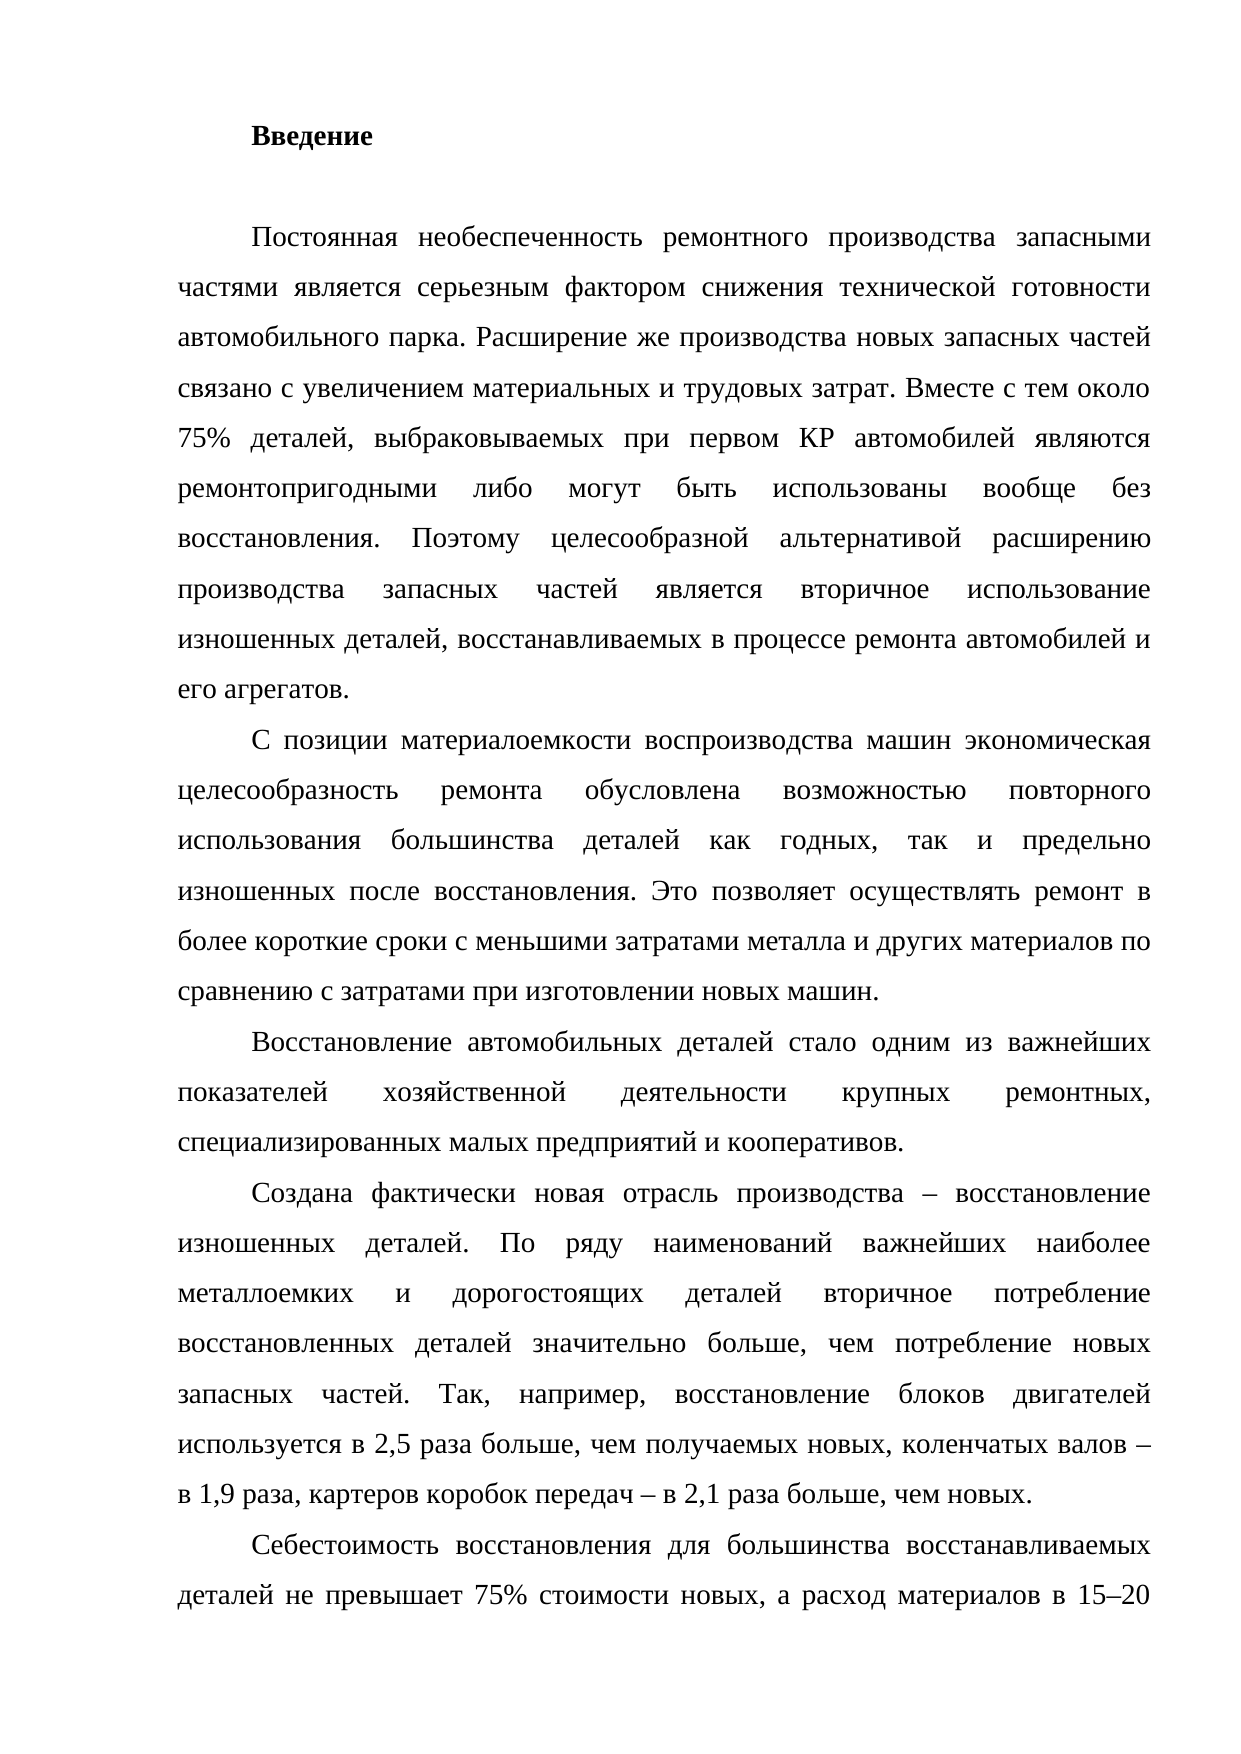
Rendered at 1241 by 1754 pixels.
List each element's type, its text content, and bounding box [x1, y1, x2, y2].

subtitle Постоянная необеспеченность ремонтного производства запасными частями является серьезным фактором снижения технической готовности автомобильного парка. Расширение же производства новых запасных частей связано с увеличением материальных и трудовых затрат. Вместе с тем около 75% деталей, выбраковываемых при первом КР автомобилей являются ремонтопригодными либо могут быть использованы вообще без восстановления. Поэтому целесообразной альтернативой расширению производства запасных частей является вторичное использование изношенных деталей, восстанавливаемых в процессе ремонта автомобилей и его агрегатов. [177, 219, 1152, 705]
text Восстановление автомобильных деталей стало одним из важнейших показателей хозяйственной деятельности крупных ремонтных, специализированных малых предприятий и кооперативов. [177, 1024, 1152, 1158]
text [177, 1527, 1152, 1611]
text Создана фактически новая отрасль производства – восстановление изношенных деталей. По ряду наименований важнейших наиболее металлоемких и дорогостоящих деталей вторичное потребление восстановленных деталей значительно больше, чем потребление новых запасных частей. Так, например, восстановление блоков двигателей используется в 2,5 раза больше, чем получаемых новых, коленчатых валов – в 1,9 раза, картеров коробок передач – в 2,1 раза больше, чем новых. [177, 1175, 1152, 1510]
text С позиции материалоемкости воспроизводства машин экономическая целесообразность ремонта обусловлена возможностью повторного использования большинства деталей как годных, так и предельно изношенных после восстановления. Это позволяет осуществлять ремонт в более короткие сроки с меньшими затратами металла и других материалов по сравнению с затратами при изготовлении новых машин. [177, 722, 1152, 1007]
subtitle Введение [177, 118, 1152, 152]
